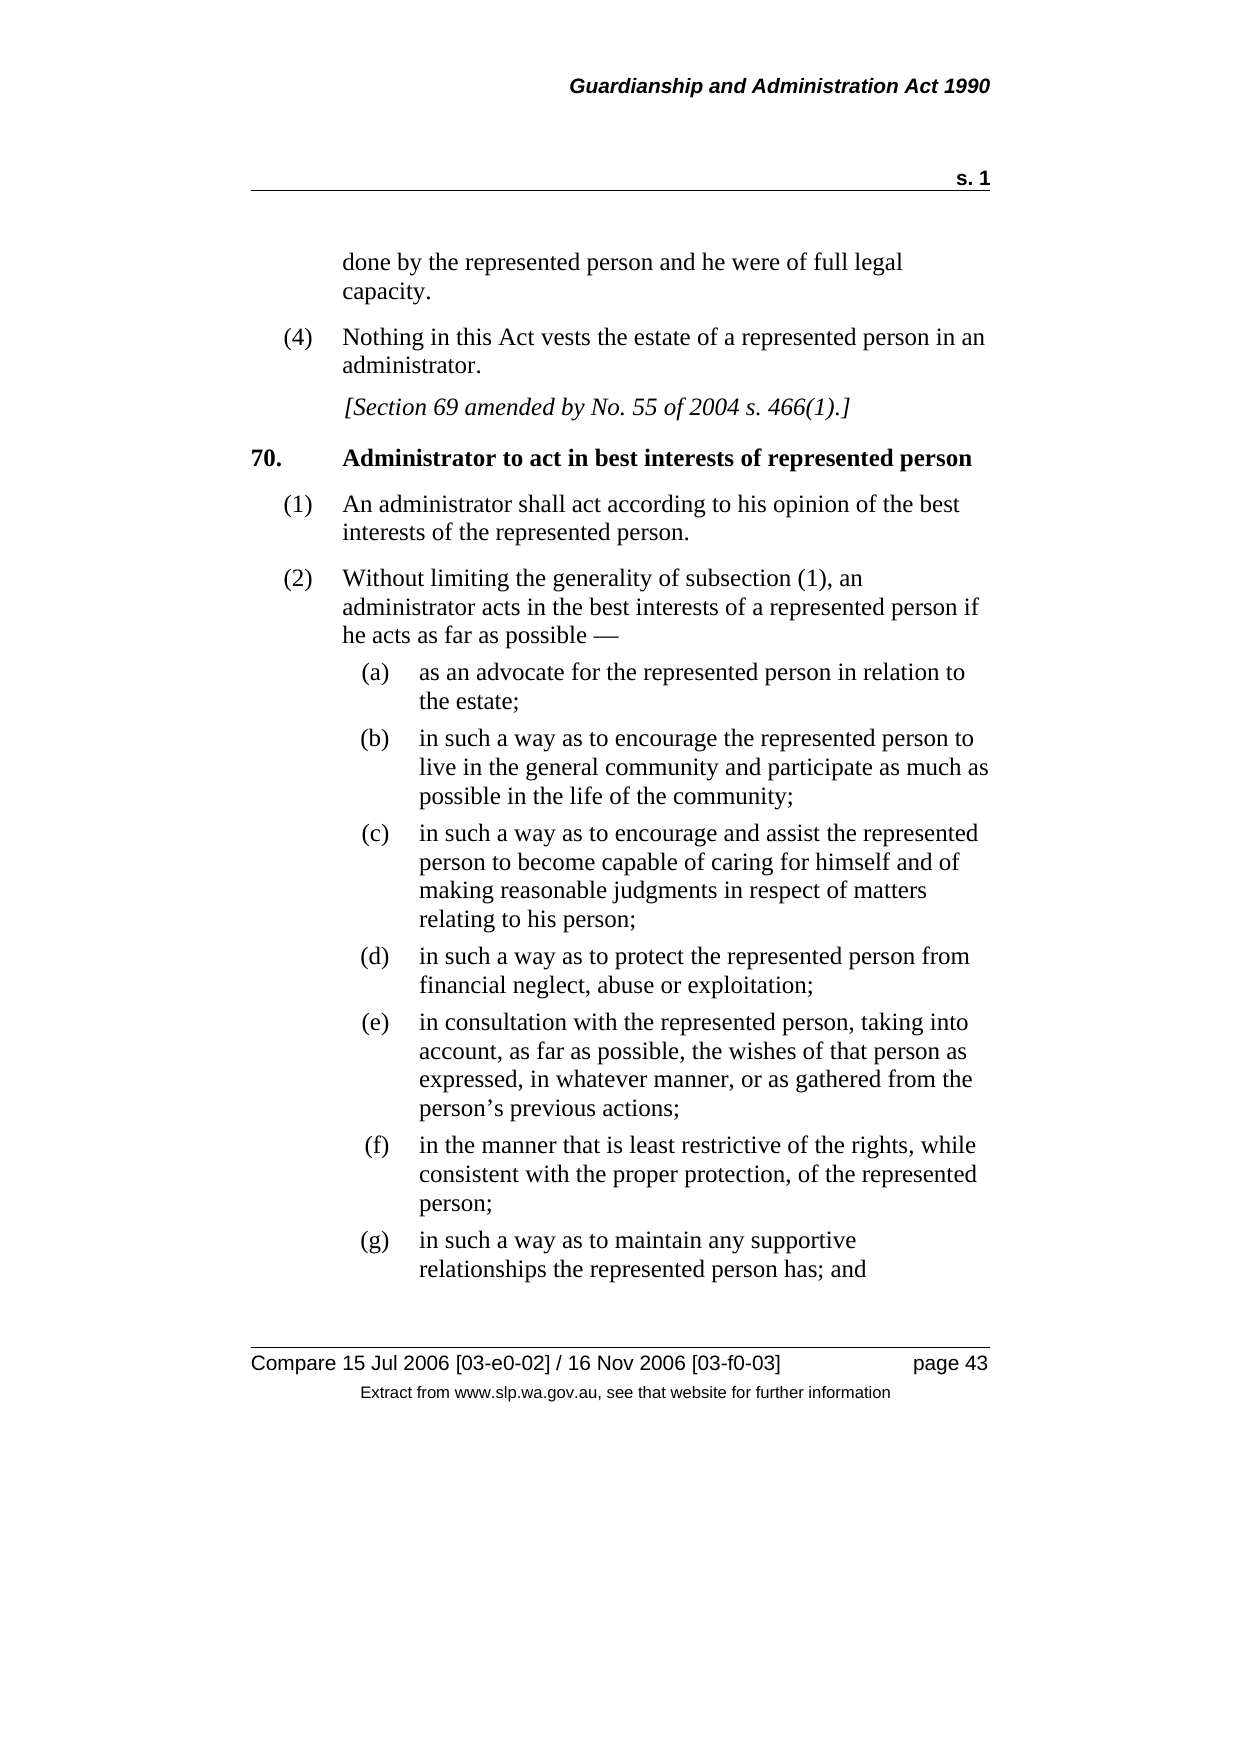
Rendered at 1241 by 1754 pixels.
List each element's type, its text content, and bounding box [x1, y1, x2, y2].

text (d) in such a way as to protect the represented person from financial neglect, abuse or exploitation; [251, 941, 990, 999]
text (g) in such a way as to maintain any supportive relationships the represented person has; and [251, 1225, 990, 1282]
text (1) An administrator shall act according to his opinion of the best interests of the represented person. [251, 489, 990, 546]
text [Section 69 amended by No. 55 of 2004 s. 466(1).] [251, 392, 990, 420]
text (b) in such a way as to encourage the represented person to live in the general community and participate as much as possible in the life of the community; [251, 723, 990, 809]
text (4) Nothing in this Act vests the estate of a represented person in an administrator. [251, 322, 990, 379]
text (c) in such a way as to encourage and assist the represented person to become capable of caring for himself and of making reasonable judgments in respect of matters relating to his person; [251, 818, 990, 933]
text (2) Without limiting the generality of subsection (1), an administrator acts in the best interests of a represented person if he acts as far as possible — [251, 563, 990, 649]
text (e) in consultation with the represented person, taking into account, as far as possible, the wishes of that person as expressed, in whatever manner, or as gathered from the person’s previous actions; [251, 1007, 990, 1122]
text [251, 247, 990, 305]
text (a) as an advocate for the represented person in relation to the estate; [251, 657, 990, 715]
text (f) in the manner that is least restrictive of the rights, while consistent with the proper protection, of the represented person; [251, 1130, 990, 1217]
subtitle 70. Administrator to act in best interests of represented person [251, 443, 990, 472]
